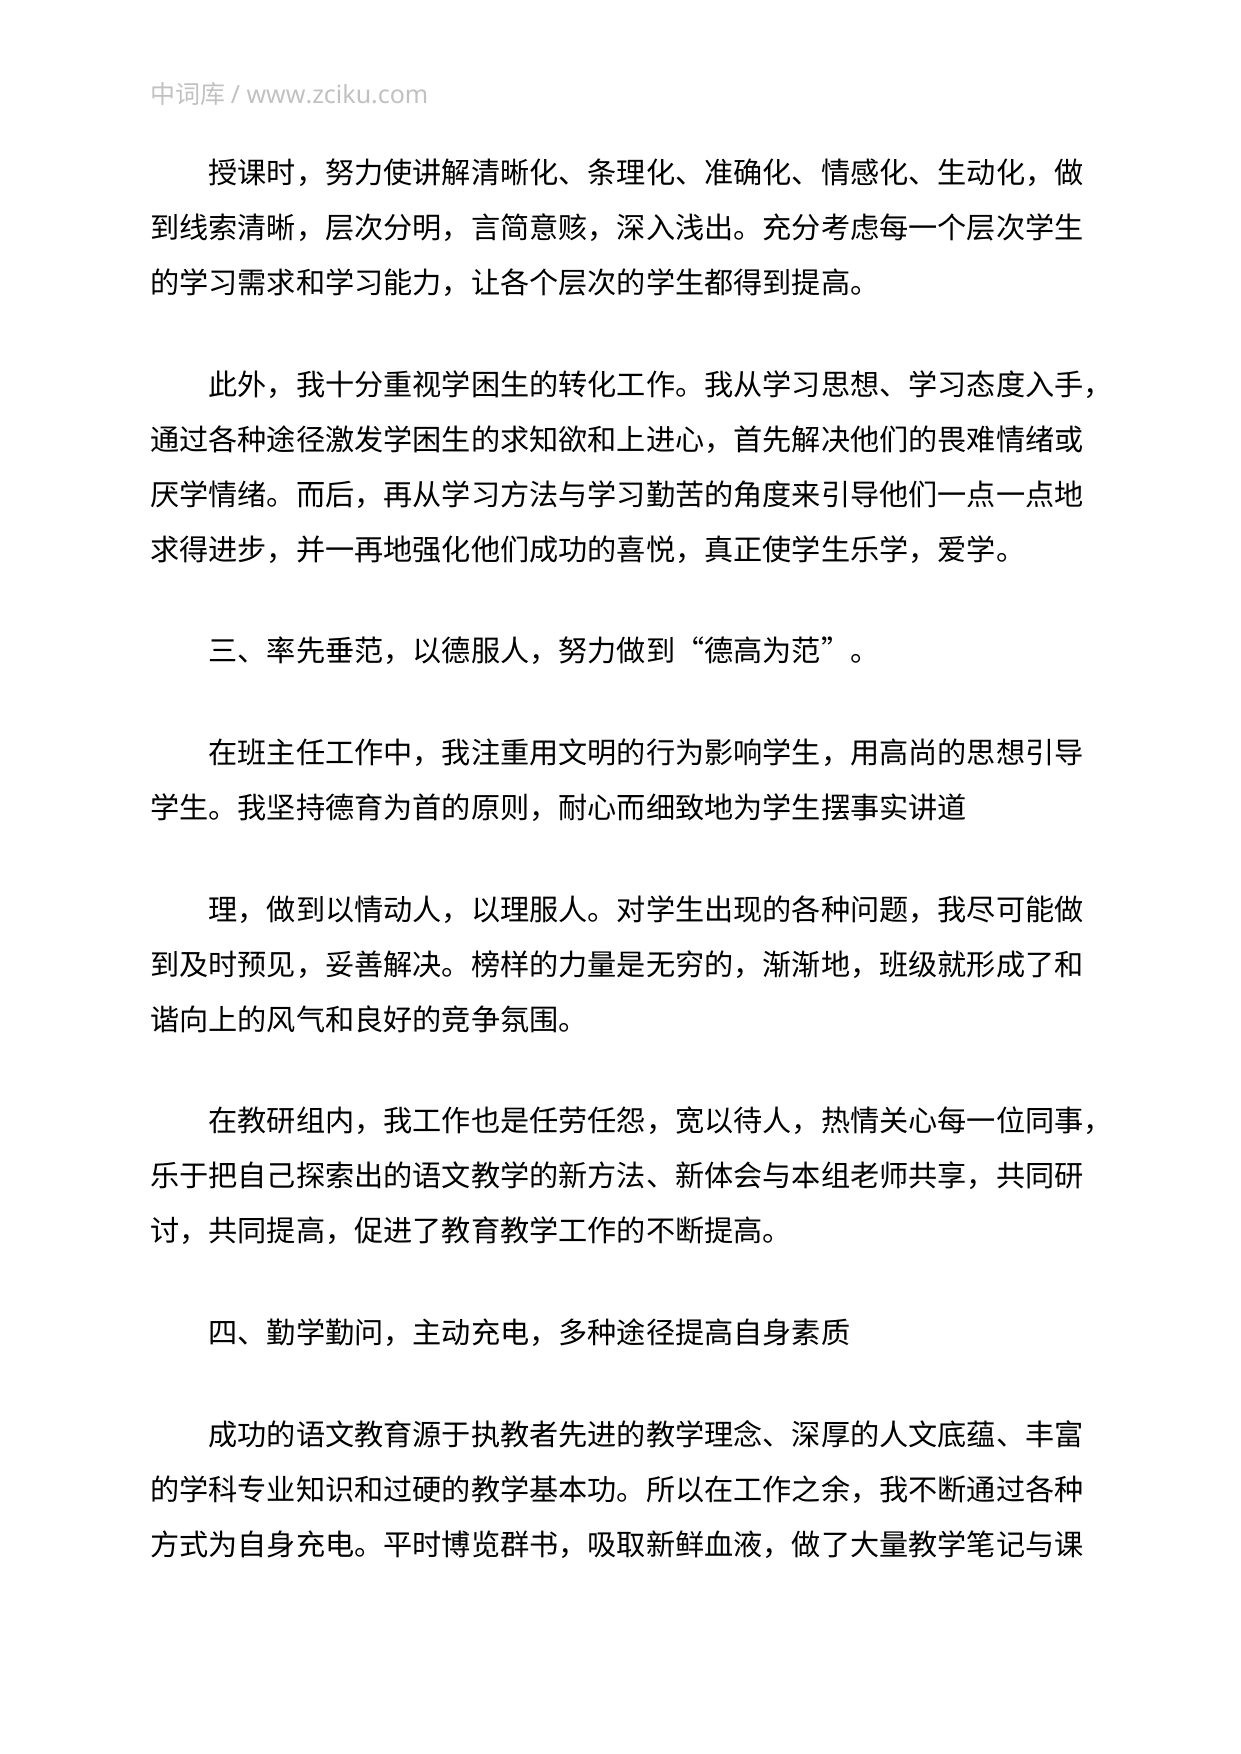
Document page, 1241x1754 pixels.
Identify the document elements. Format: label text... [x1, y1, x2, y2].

text 理，做到以情动人，以理服人。对学生出现的各种问题，我尽可能做到及时预见，妥善解决。榜样的力量是无穷的，渐渐地，班级就形成了和谐向上的风气和良好的竞争氛围。 [150, 886, 1090, 1038]
text 三、率先垂范，以德服人，努力做到“德高为范”。 [150, 628, 1090, 670]
text 此外，我十分重视学困生的转化工作。我从学习思想、学习态度入手，通过各种途径激发学困生的求知欲和上进心，首先解决他们的畏难情绪或厌学情绪。而后，再从学习方法与学习勤苦的角度来引导他们一点一点地求得进步，并一再地强化他们成功的喜悦，真正使学生乐学，爱学。 [150, 362, 1090, 568]
text 在教研组内，我工作也是任劳任怨，宽以待人，热情关心每一位同事，乐于把自己探索出的语文教学的新方法、新体会与本组老师共享，共同研讨，共同提高，促进了教育教学工作的不断提高。 [150, 1098, 1090, 1250]
text 授课时，努力使讲解清晰化、条理化、准确化、情感化、生动化，做到线索清晰，层次分明，言简意赅，深入浅出。充分考虑每一个层次学生的学习需求和学习能力，让各个层次的学生都得到提高。 [150, 150, 1090, 302]
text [150, 1411, 1090, 1563]
text 在班主任工作中，我注重用文明的行为影响学生，用高尚的思想引导学生。我坚持德育为首的原则，耐心而细致地为学生摆事实讲道 [150, 730, 1090, 827]
text 四、勤学勤问，主动充电，多种途径提高自身素质 [150, 1309, 1090, 1352]
